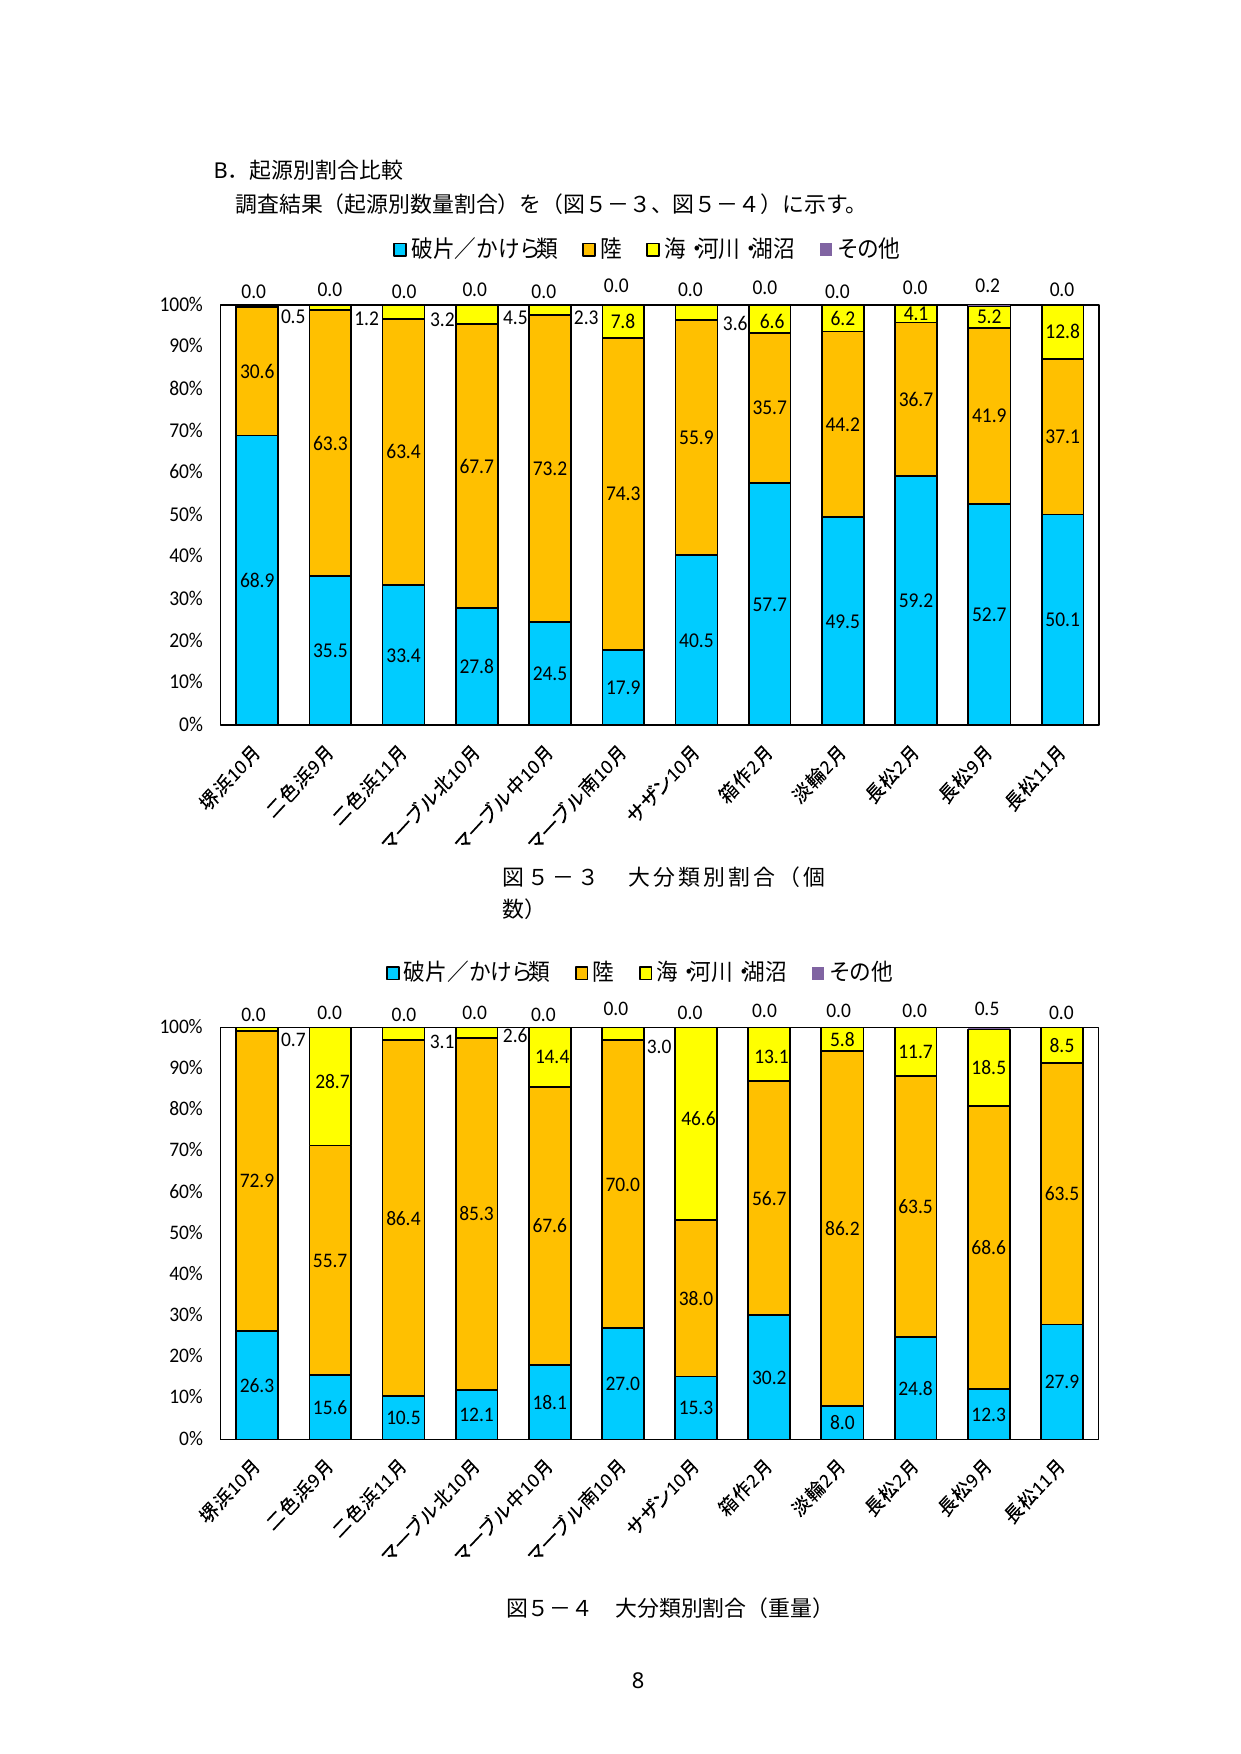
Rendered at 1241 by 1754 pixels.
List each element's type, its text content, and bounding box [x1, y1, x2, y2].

text 調査結果（起源別数量割合）を（図５－３、図５－４）に示す。 [148, 186, 1128, 221]
text B．起源別割合比較 [148, 152, 1128, 186]
